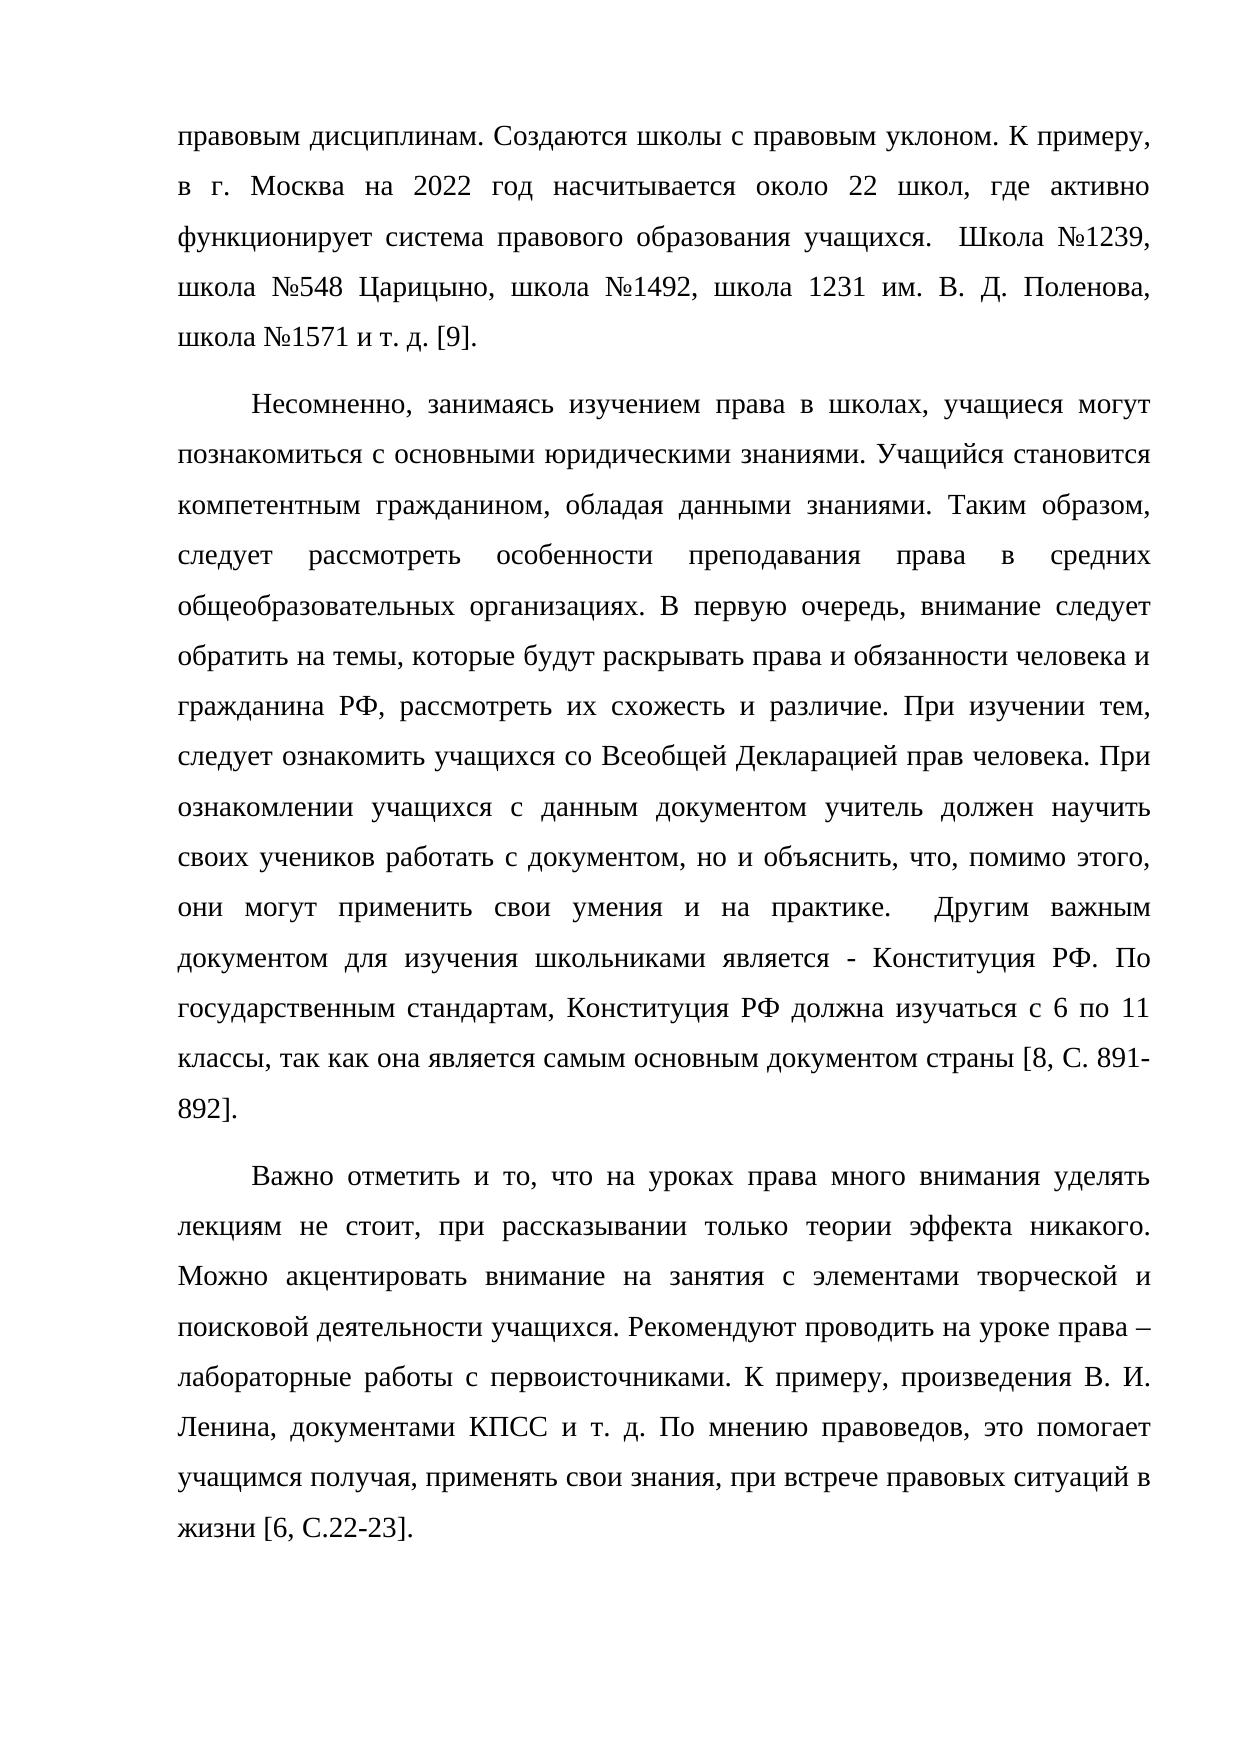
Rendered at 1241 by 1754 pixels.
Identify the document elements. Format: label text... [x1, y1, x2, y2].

text Важно отметить и то, что на уроках права много внимания уделять лекциям не стоит, при рассказывании только теории эффекта никакого. Можно акцентировать внимание на занятия с элементами творческой и поисковой деятельности учащихся. Рекомендуют проводить на уроке права – лабораторные работы с первоисточниками. К примеру, произведения В. И. Ленина, документами КПСС и т. д. По мнению правоведов, это помогает учащимся получая, применять свои знания, при встрече правовых ситуаций в жизни [6, С.22-23]. [177, 1158, 1152, 1543]
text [177, 118, 1152, 353]
text Несомненно, занимаясь изучением права в школах, учащиеся могут познакомиться с основными юридическими знаниями. Учащийся становится компетентным гражданином, обладая данными знаниями. Таким образом, следует рассмотреть особенности преподавания права в средних общеобразовательных организациях. В первую очередь, внимание следует обратить на темы, которые будут раскрывать права и обязанности человека и гражданина РФ, рассмотреть их схожесть и различие. При изучении тем, следует ознакомить учащихся со Всеобщей Декларацией прав человека. При ознакомлении учащихся с данным документом учитель должен научить своих учеников работать с документом, но и объяснить, что, помимо этого, они могут применить свои умения и на практике. Другим важным документом для изучения школьниками является - Конституция РФ. По государственным стандартам, Конституция РФ должна изучаться с 6 по 11 классы, так как она является самым основным документом страны [8, С. 891-892]. [177, 386, 1152, 1124]
